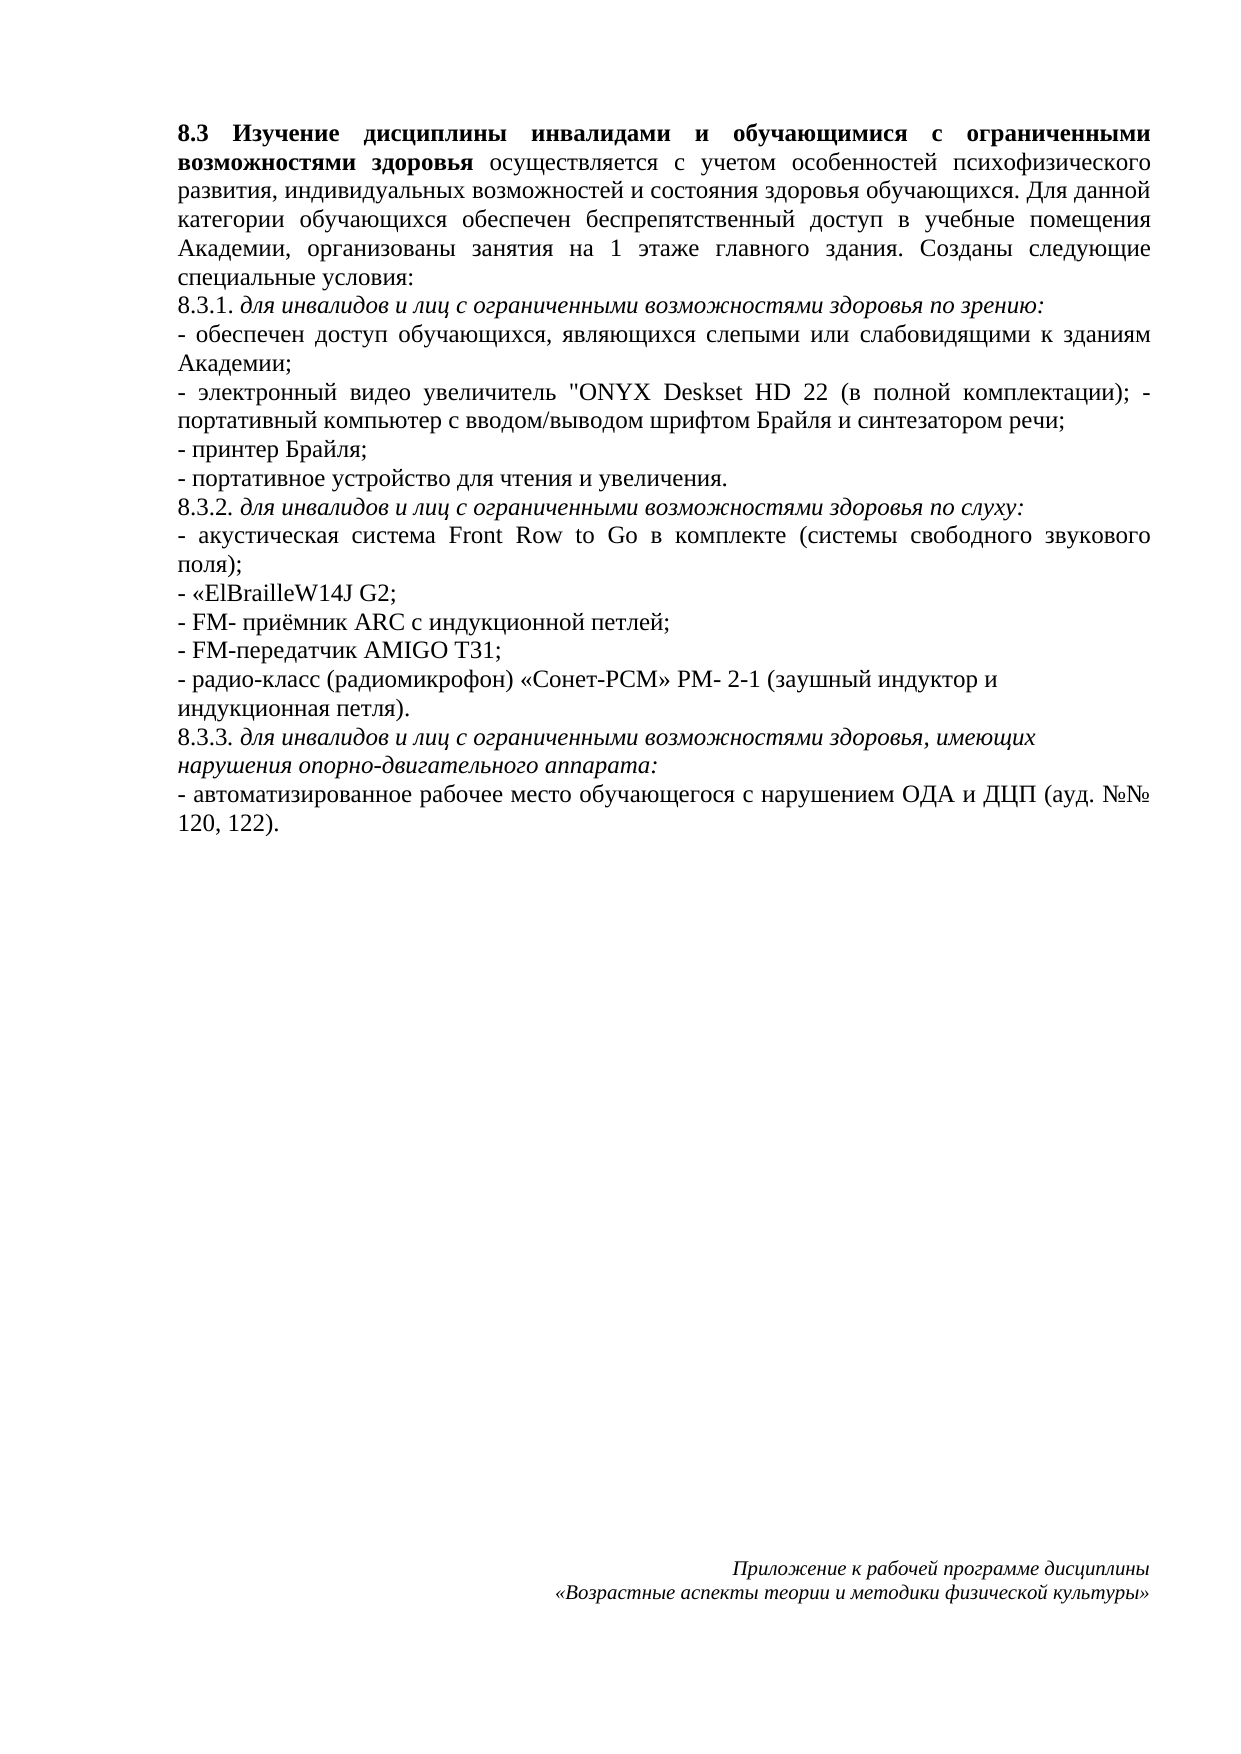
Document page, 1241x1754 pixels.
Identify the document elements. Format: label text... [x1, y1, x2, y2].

text 8.3.2. для инвалидов и лиц с ограниченными возможностями здоровья по слуху: [177, 492, 1152, 521]
text - электронный видео увеличитель "ONYX Deskset HD 22 (в полной комплектации); - портативный компьютер с вводом/выводом шрифтом Брайля и синтезатором речи; [177, 377, 1152, 434]
text - обеспечен доступ обучающихся, являющихся слепыми или слабовидящими к зданиям Академии; [177, 319, 1152, 377]
text - принтер Брайля; [177, 434, 1152, 463]
text Приложение к рабочей программе дисциплины [177, 1556, 1152, 1580]
text нарушения опорно-двигательного аппарата: [177, 751, 1152, 779]
text - FM- приёмник ARC с индукционной петлей; [177, 607, 1152, 636]
text - акустическая система Front Row to Go в комплекте (системы свободного звукового поля); [177, 521, 1152, 578]
text 8.3.1. для инвалидов и лиц с ограниченными возможностями здоровья по зрению: [177, 291, 1152, 319]
text «Возрастные аспекты теории и методики физической культуры» [177, 1580, 1152, 1604]
text индукционная петля). [177, 693, 1152, 722]
text 8.3.3. для инвалидов и лиц с ограниченными возможностями здоровья, имеющих [177, 722, 1152, 751]
text - FM-передатчик AMIGO T31; [177, 636, 1152, 664]
text - «ElBrailleW14J G2; [177, 578, 1152, 607]
text 8.3 Изучение дисциплины инвалидами и обучающимися с ограниченными возможностями здоровья осуществляется с учетом особенностей психофизического развития, индивидуальных возможностей и состояния здоровья обучающихся. Для данной категории обучающихся обеспечен беспрепятственный доступ в учебные помещения Академии, организованы занятия на 1 этаже главного здания. Созданы следующие специальные условия: [177, 118, 1152, 291]
text - радио-класс (радиомикрофон) «Сонет-РСМ» РМ- 2-1 (заушный индуктор и [177, 664, 1152, 693]
text - автоматизированное рабочее место обучающегося с нарушением ОДА и ДЦП (ауд. №№ 120, 122). [177, 779, 1152, 837]
text - портативное устройство для чтения и увеличения. [177, 463, 1152, 492]
